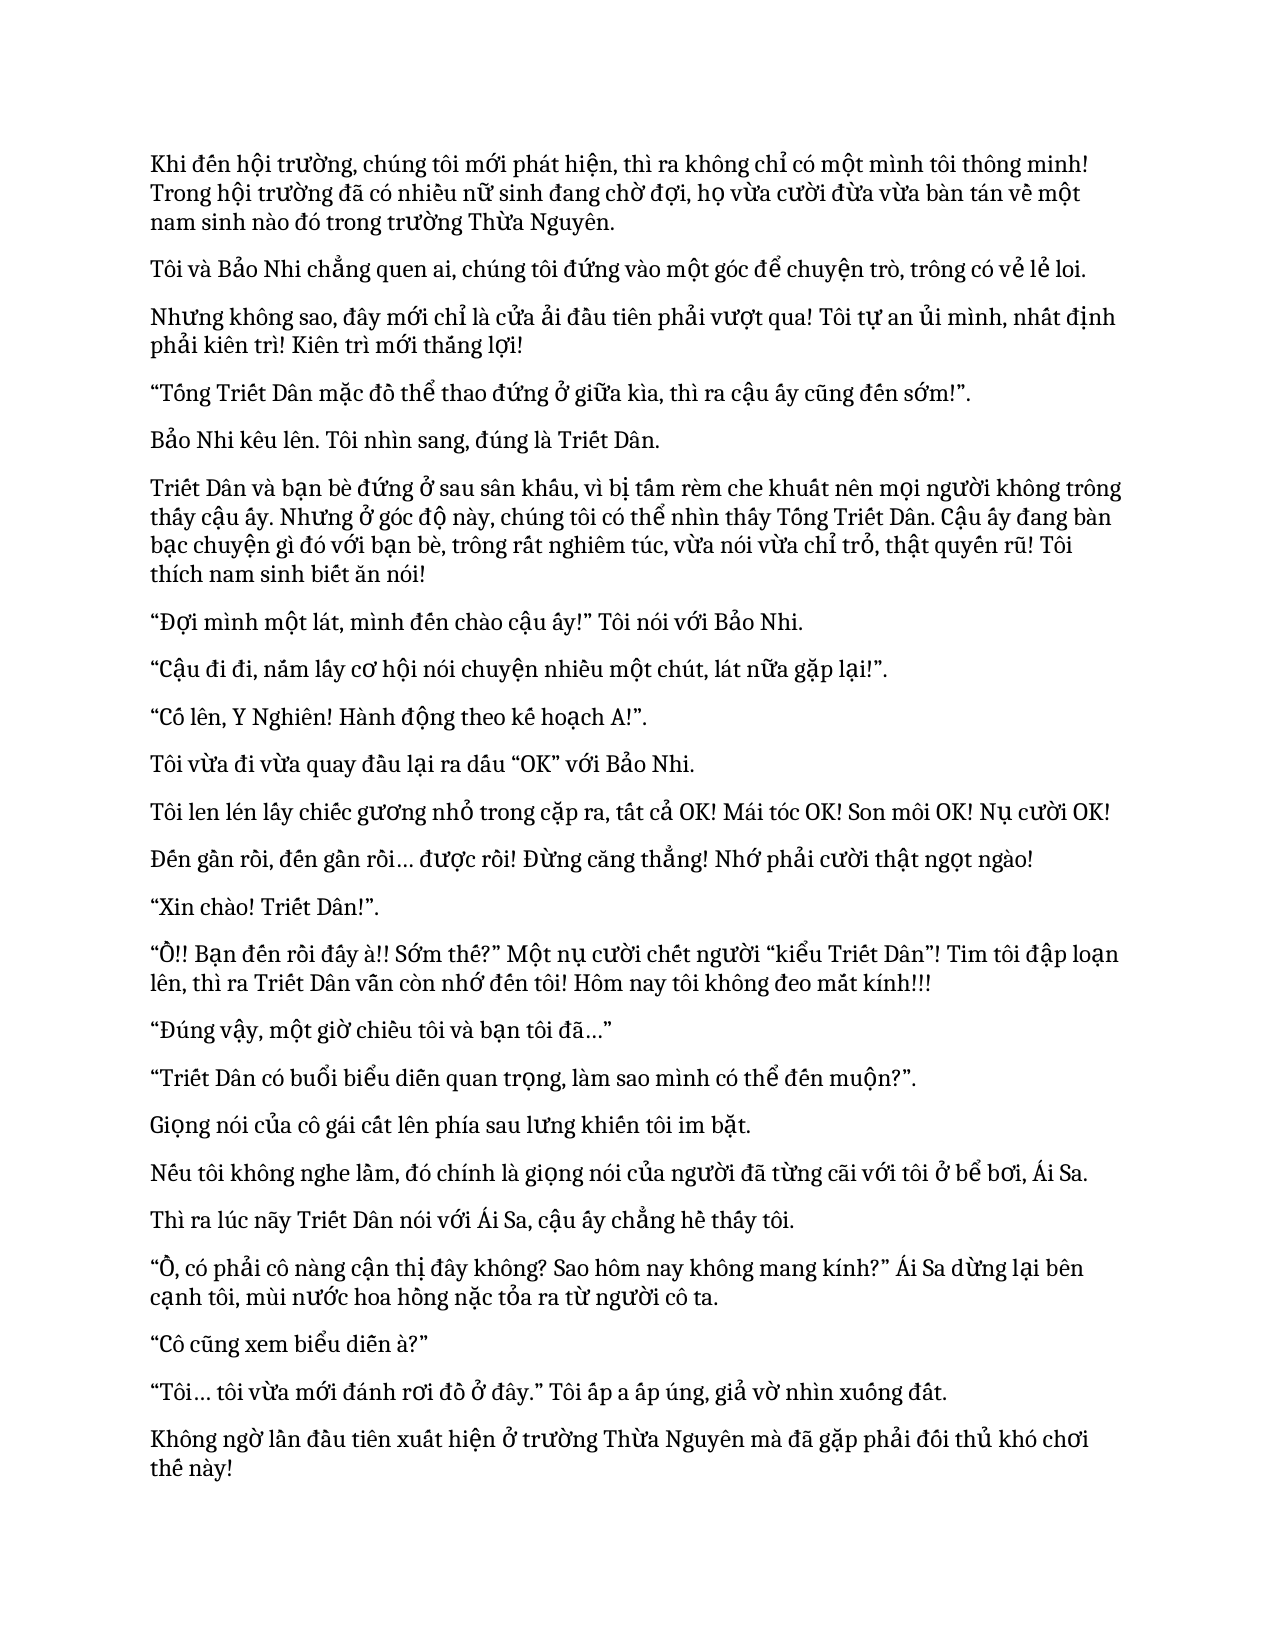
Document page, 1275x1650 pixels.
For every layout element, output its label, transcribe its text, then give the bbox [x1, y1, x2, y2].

text “Tống Triết Dân mặc đồ thể thao đứng ở giữa kìa, thì ra cậu ấy cũng đến sớm!”. [150, 379, 1125, 407]
text “Đợi mình một lát, mình đến chào cậu ấy!” Tôi nói với Bảo Nhi. [150, 607, 1125, 636]
text Tôi vừa đi vừa quay đầu lại ra dấu “OK” với Bảo Nhi. [150, 750, 1125, 779]
text Thì ra lúc nãy Triết Dân nói với Ái Sa, cậu ấy chẳng hề thấy tôi. [150, 1206, 1125, 1235]
text “Xin chào! Triết Dân!”. [150, 892, 1125, 921]
text Tôi và Bảo Nhi chẳng quen ai, chúng tôi đứng vào một góc để chuyện trò, trông có vẻ lẻ loi. [150, 255, 1125, 284]
text Đến gần rồi, đến gần rồi… được rồi! Đừng căng thẳng! Nhớ phải cười thật ngọt ngào! [150, 845, 1125, 874]
text Nhưng không sao, đây mới chỉ là cửa ải đầu tiên phải vượt qua! Tôi tự an ủi mình, nhất định phải kiên trì! Kiên trì mới thắng lợi! [150, 302, 1125, 360]
text Bảo Nhi kêu lên. Tôi nhìn sang, đúng là Triết Dân. [150, 426, 1125, 455]
text “Ồ, có phải cô nàng cận thị đây không? Sao hôm nay không mang kính?” Ái Sa dừng lại bên cạnh tôi, mùi nước hoa hồng nặc tỏa ra từ người cô ta. [150, 1254, 1125, 1311]
text “Cậu đi đi, nắm lấy cơ hội nói chuyện nhiều một chút, lát nữa gặp lại!”. [150, 655, 1125, 684]
text “Tôi… tôi vừa mới đánh rơi đồ ở đây.” Tôi ấp a ấp úng, giả vờ nhìn xuống đất. [150, 1377, 1125, 1406]
text “Đúng vậy, một giờ chiều tôi và bạn tôi đã…” [150, 1016, 1125, 1045]
text Triết Dân và bạn bè đứng ở sau sân khấu, vì bị tấm rèm che khuất nên mọi người không trông thấy cậu ấy. Nhưng ở góc độ này, chúng tôi có thể nhìn thấy Tống Triết Dân. Cậu ấy đang bàn bạc chuyện gì đó với bạn bè, trông rất nghiêm túc, vừa nói vừa chỉ trỏ, thật quyến rũ! Tôi thích nam sinh biết ăn nói! [150, 474, 1125, 589]
text “Cô cũng xem biểu diễn à?” [150, 1330, 1125, 1359]
text Không ngờ lần đầu tiên xuất hiện ở trường Thừa Nguyên mà đã gặp phải đối thủ khó chơi thế này! [150, 1425, 1125, 1482]
text “Triết Dân có buổi biểu diễn quan trọng, làm sao mình có thể đến muộn?”. [150, 1064, 1125, 1092]
text Khi đến hội trường, chúng tôi mới phát hiện, thì ra không chỉ có một mình tôi thông minh! Trong hội trường đã có nhiều nữ sinh đang chờ đợi, họ vừa cười đừa vừa bàn tán về một nam sinh nào đó trong trường Thừa Nguyên. [150, 150, 1125, 236]
text Nếu tôi không nghe lầm, đó chính là giọng nói của người đã từng cãi với tôi ở bể bơi, Ái Sa. [150, 1159, 1125, 1187]
text “Cố lên, Y Nghiên! Hành động theo kế hoạch A!”. [150, 702, 1125, 731]
text Giọng nói của cô gái cất lên phía sau lưng khiến tôi im bặt. [150, 1111, 1125, 1140]
text “Ồ!! Bạn đến rồi đấy à!! Sớm thế?” Một nụ cười chết người “kiểu Triết Dân”! Tim tôi đập loạn lên, thì ra Triết Dân vẫn còn nhớ đến tôi! Hôm nay tôi không đeo mắt kính!!! [150, 940, 1125, 997]
text Tôi len lén lấy chiếc gương nhỏ trong cặp ra, tất cả OK! Mái tóc OK! Son môi OK! Nụ cười OK! [150, 797, 1125, 826]
